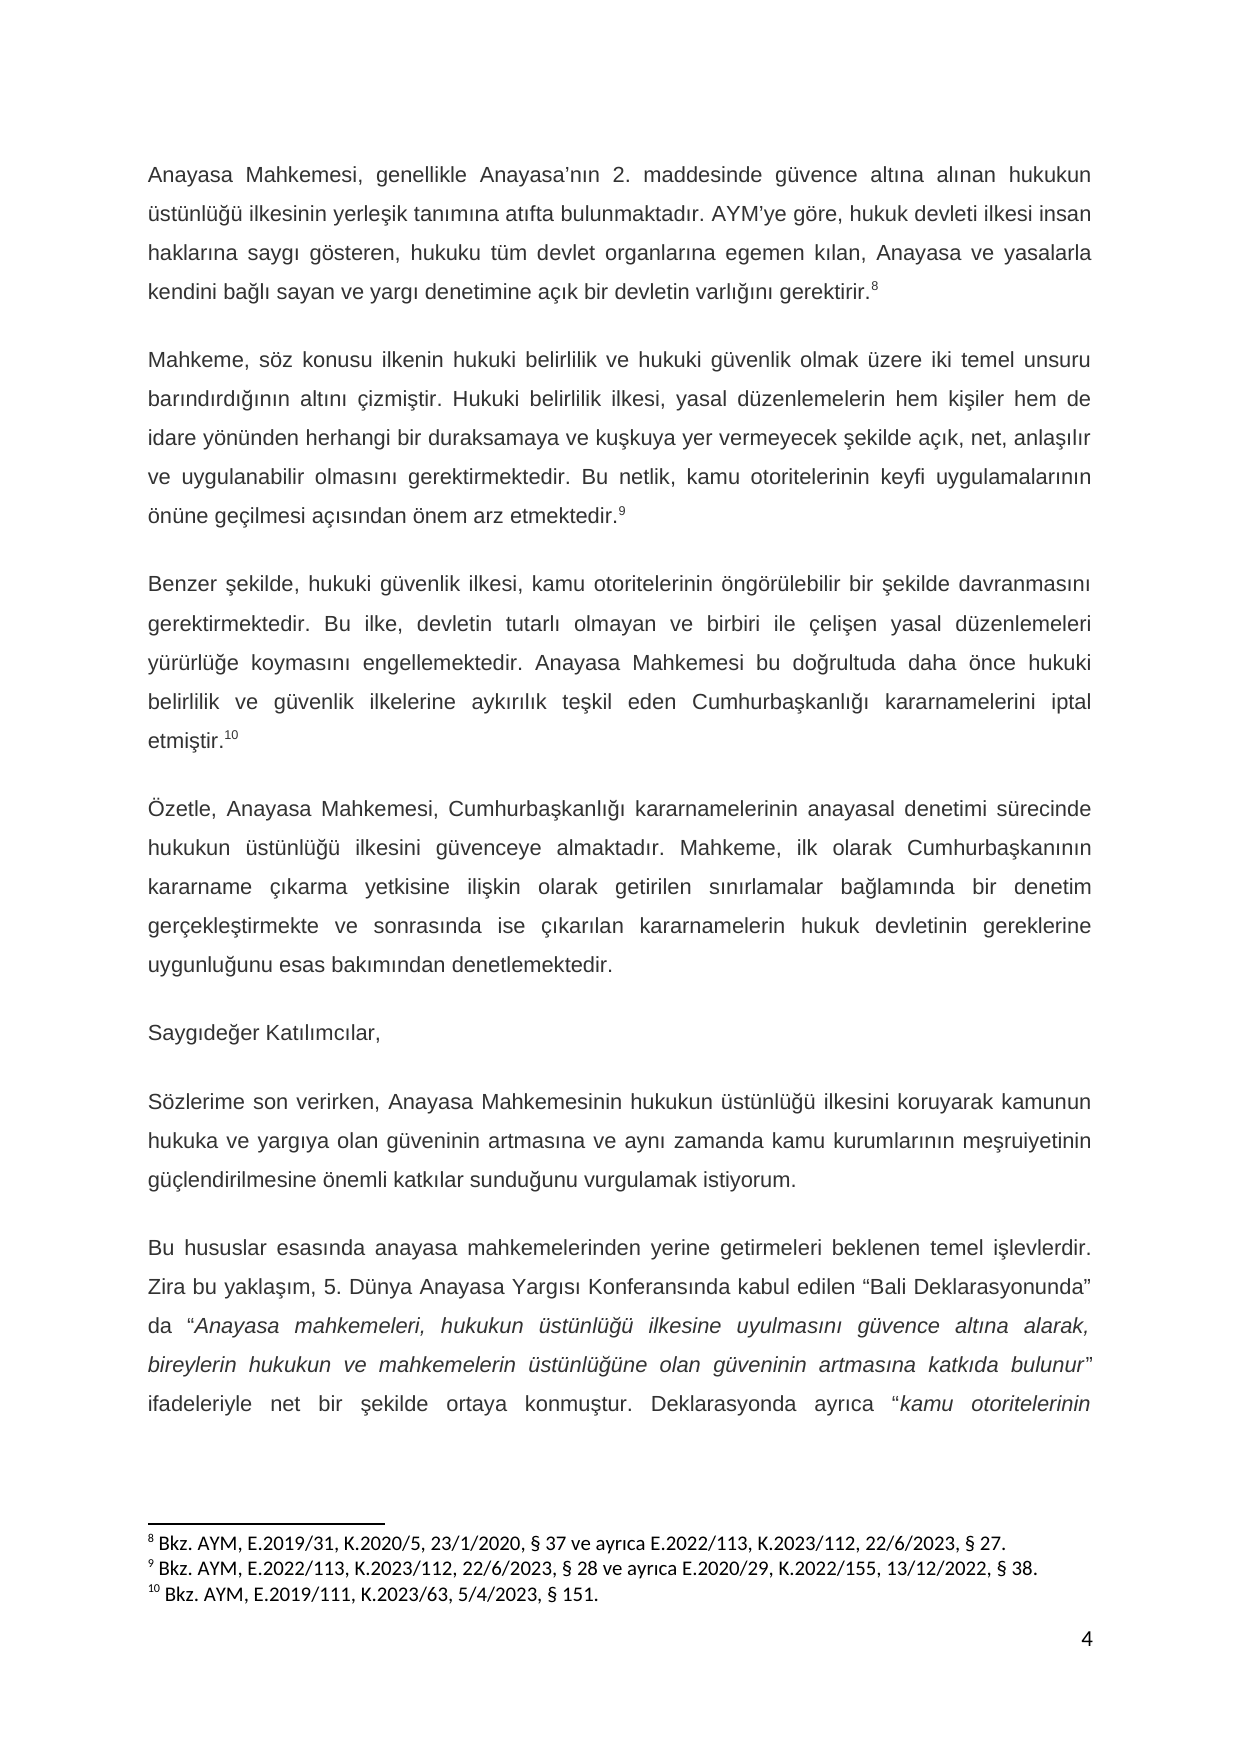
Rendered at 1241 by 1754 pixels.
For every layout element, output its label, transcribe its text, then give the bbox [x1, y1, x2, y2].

text Benzer şekilde, hukuki güvenlik ilkesi, kamu otoritelerinin öngörülebilir bir şekilde davranmasını gerektirmektedir. Bu ilke, devletin tutarlı olmayan ve birbiri ile çelişen yasal düzenlemeleri yürürlüğe koymasını engellemektedir. Anayasa Mahkemesi bu doğrultuda daha önce hukuki belirlilik ve güvenlik ilkelerine aykırılık teşkil eden Cumhurbaşkanlığı kararnamelerini iptal etmiştir. [148, 557, 1093, 753]
text Mahkeme, söz konusu ilkenin hukuki belirlilik ve hukuki güvenlik olmak üzere iki temel unsuru barındırdığının altını çizmiştir. Hukuki belirlilik ilkesi, yasal düzenlemelerin hem kişiler hem de idare yönünden herhangi bir duraksamaya ve kuşkuya yer vermeyecek şekilde açık, net, anlaşılır ve uygulanabilir olmasını gerektirmektedir. Bu netlik, kamu otoritelerinin keyfi uygulamalarının önüne geçilmesi açısından önem arz etmektedir. [148, 333, 1093, 528]
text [148, 1221, 1093, 1416]
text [148, 148, 1093, 304]
text Saygıdeğer Katılımcılar, [148, 1006, 1093, 1046]
text Sözlerime son verirken, Anayasa Mahkemesinin hukukun üstünlüğü ilkesini koruyarak kamunun hukuka ve yargıya olan güveninin artmasına ve aynı zamanda kamu kurumlarının meşruiyetinin güçlendirilmesine önemli katkılar sunduğunu vurgulamak istiyorum. [148, 1075, 1093, 1192]
text Özetle, Anayasa Mahkemesi, Cumhurbaşkanlığı kararnamelerinin anayasal denetimi sürecinde hukukun üstünlüğü ilkesini güvenceye almaktadır. Mahkeme, ilk olarak Cumhurbaşkanının kararname çıkarma yetkisine ilişkin olarak getirilen sınırlamalar bağlamında bir denetim gerçekleştirmekte ve sonrasında ise çıkarılan kararnamelerin hukuk devletinin gereklerine uygunluğunu esas bakımından denetlemektedir. [148, 782, 1093, 977]
